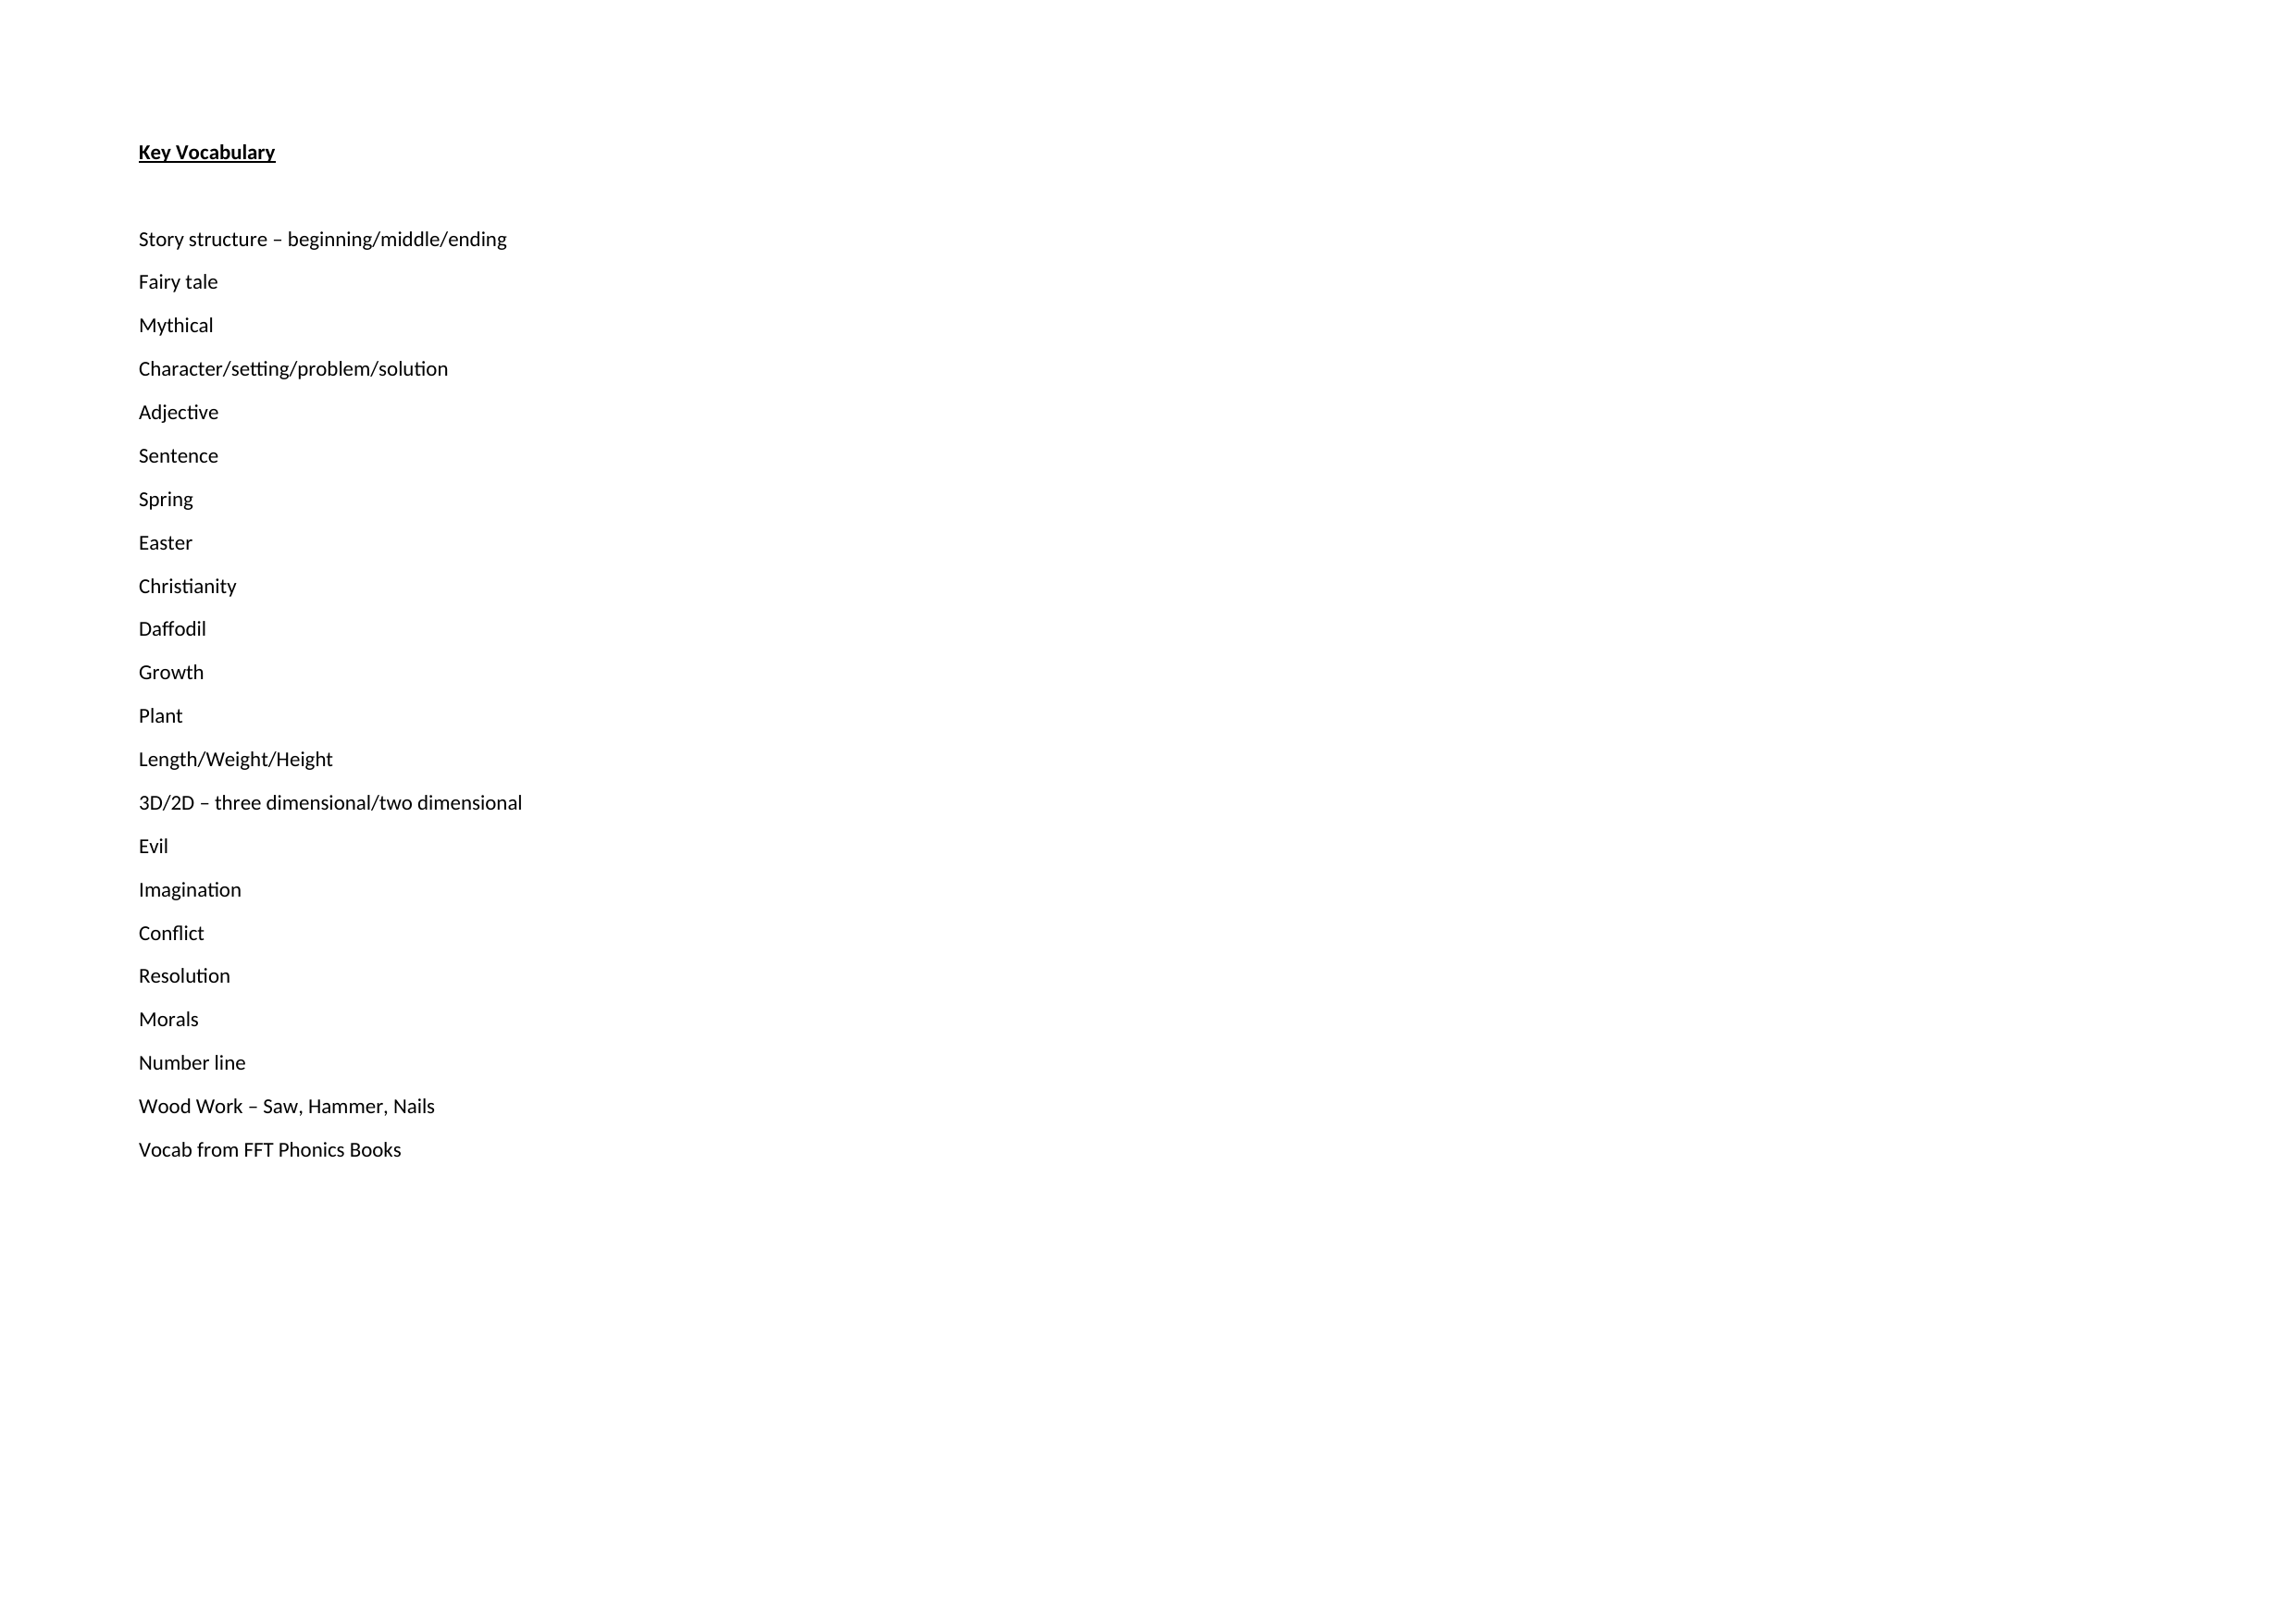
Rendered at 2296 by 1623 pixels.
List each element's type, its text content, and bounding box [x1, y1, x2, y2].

text Conflict [139, 920, 2156, 946]
text Fairy tale [139, 269, 2156, 295]
text Story structure – beginning/middle/ending [139, 226, 2156, 252]
text Adjective [139, 399, 2156, 425]
text Morals [139, 1006, 2156, 1033]
text Spring [139, 486, 2156, 512]
text Number line [139, 1049, 2156, 1075]
text Length/Weight/Height [139, 746, 2156, 772]
text Daffodil [139, 616, 2156, 642]
text Resolution [139, 963, 2156, 989]
text Easter [139, 529, 2156, 555]
text Imagination [139, 876, 2156, 902]
text Character/setting/problem/solution [139, 355, 2156, 381]
text Sentence [139, 442, 2156, 468]
text Christianity [139, 573, 2156, 599]
text Evil [139, 833, 2156, 859]
text Key Vocabulary [139, 139, 2156, 165]
text Wood Work – Saw, Hammer, Nails [139, 1093, 2156, 1119]
text Vocab from FFT Phonics Books [139, 1136, 2156, 1162]
text Plant [139, 702, 2156, 728]
text 3D/2D – three dimensional/two dimensional [139, 789, 2156, 815]
text Mythical [139, 312, 2156, 339]
text Growth [139, 659, 2156, 686]
